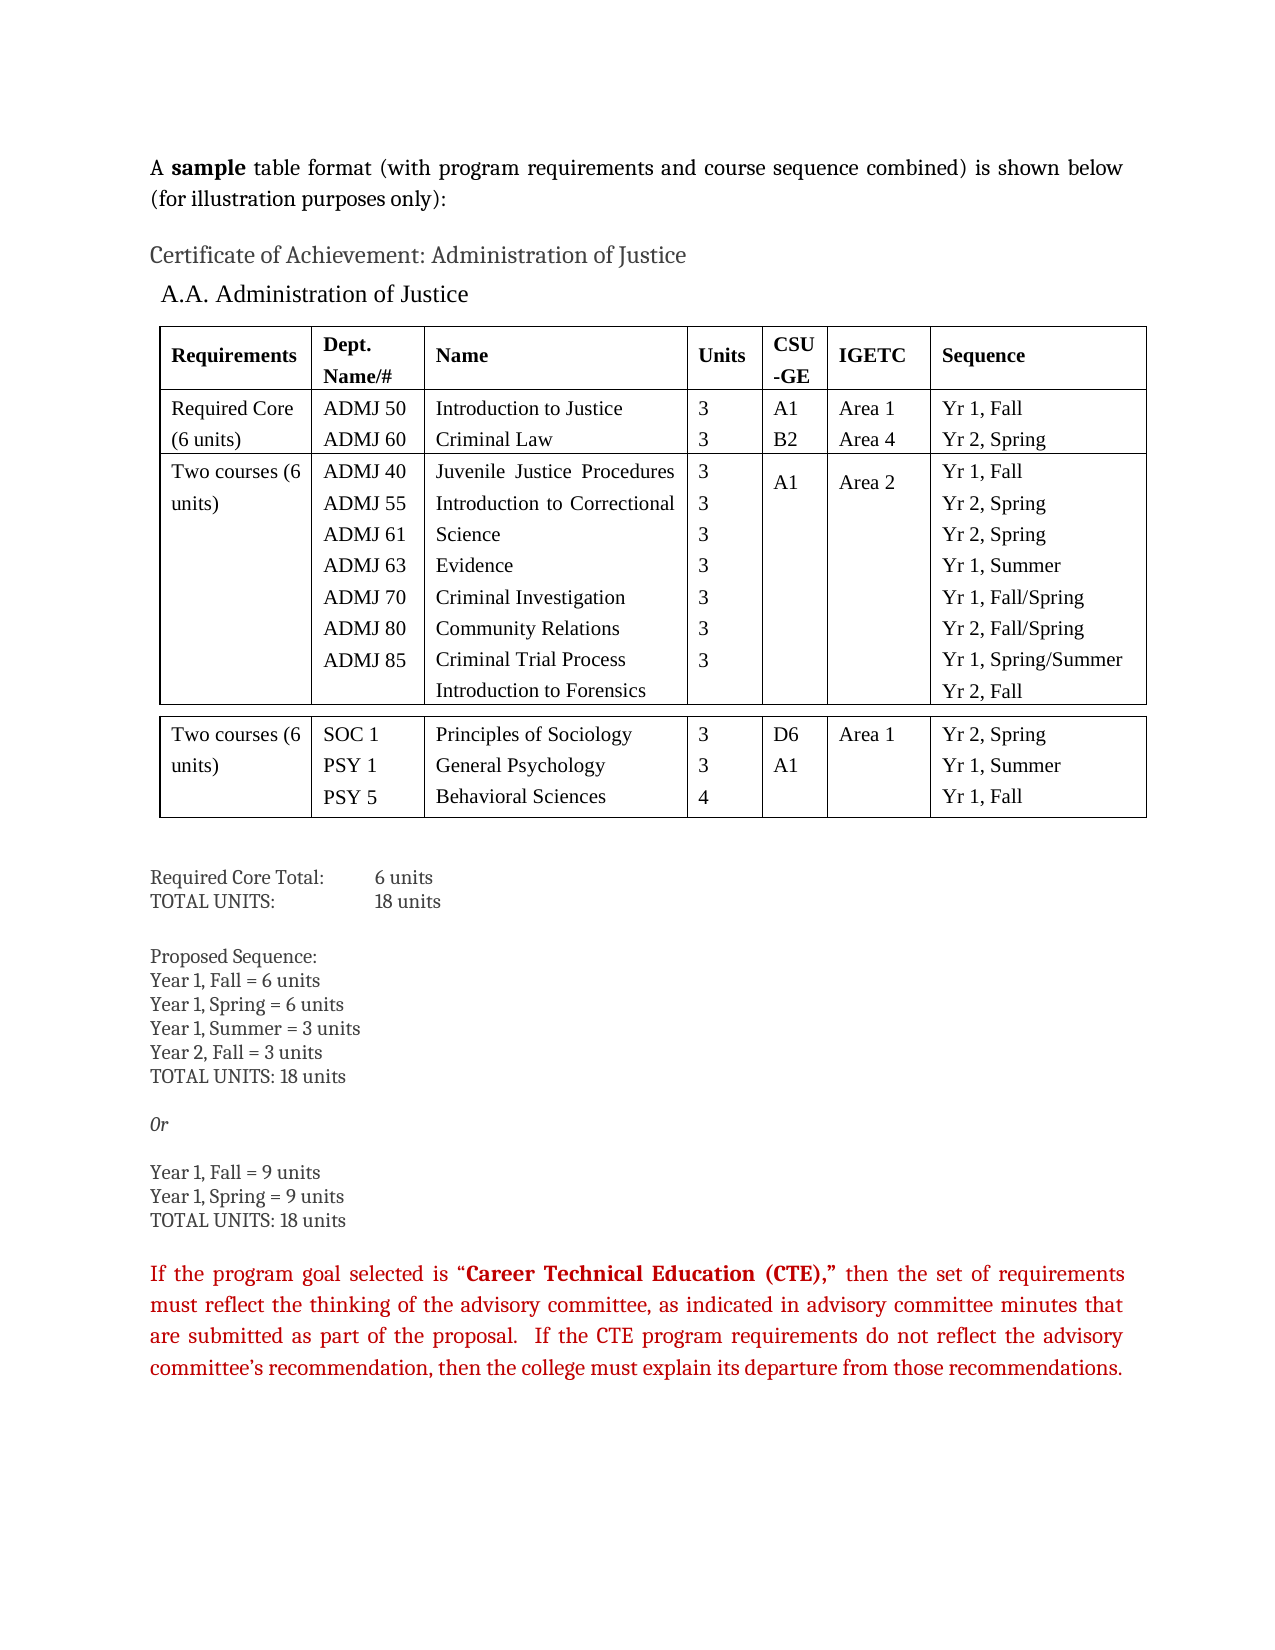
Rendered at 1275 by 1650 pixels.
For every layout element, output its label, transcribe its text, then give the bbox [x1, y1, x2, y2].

text Required Core Total: 6 units [150, 866, 1125, 890]
table_header Requirements [161, 327, 311, 389]
text A sample table format (with program requirements and course sequence combined) is shown below (for illustration purposes only): [150, 150, 1125, 212]
table_cell ADMJ 50 ADMJ 60 [312, 390, 424, 453]
text Year 1, Spring = 9 units [150, 1184, 1125, 1208]
table_header CSU -GE [763, 327, 827, 389]
table_header SOC 1 PSY 1 PSY 5 [312, 717, 424, 817]
table_header 3 3 4 [688, 717, 762, 817]
table_cell ADMJ 40 ADMJ 55 ADMJ 61 ADMJ 63 ADMJ 70 ADMJ 80 ADMJ 85 [312, 454, 424, 704]
table_cell Introduction to Justice Criminal Law [425, 390, 687, 453]
table_header Units [688, 327, 762, 389]
table_header Dept. Name/# [312, 327, 424, 389]
table_header Name [425, 327, 687, 389]
table_header D6 A1 [763, 717, 827, 817]
table_header Area 1 [828, 717, 930, 817]
table_cell Area 2 [828, 454, 930, 704]
table_cell Juvenile Justice Procedures Introduction to Correctional Science Evidence Criminal Investigation Community Relations Criminal Trial Process Introduction to Forensics [425, 454, 687, 704]
table_cell Two courses (6 units) [161, 454, 311, 704]
text Year 2, Fall = 3 units [150, 1041, 1125, 1065]
table_cell Area 1 Area 4 [828, 390, 930, 453]
text Year 1, Summer = 3 units [150, 1017, 1125, 1041]
table_cell Yr 1, Fall Yr 2, Spring Yr 2, Spring Yr 1, Summer Yr 1, Fall/Spring Yr 2, Fall/Spring Yr 1, Spring/Summer Yr 2, Fall [931, 454, 1146, 704]
table_header Principles of Sociology General Psychology Behavioral Sciences [425, 717, 687, 817]
text Proposed Sequence: [150, 945, 1125, 969]
text A.A. Administration of Justice [160, 279, 1127, 308]
table_header Yr 2, Spring Yr 1, Summer Yr 1, Fall [931, 717, 1146, 817]
table_cell 3 3 [688, 390, 762, 453]
table_cell Required Core (6 units) [161, 390, 311, 453]
table_header IGETC [828, 327, 930, 389]
text If the program goal selected is “Career Technical Education (CTE),” then the set of requirements must reflect the thinking of the advisory committee, as indicated in advisory committee minutes that are submitted as part of the proposal. If the CTE program requirements do not reflect the advisory committee’s recommendation, then the college must explain its departure from those recommendations. [150, 1256, 1125, 1381]
text 0r [150, 1113, 1125, 1137]
text Year 1, Fall = 9 units [150, 1161, 1125, 1184]
text Year 1, Spring = 6 units [150, 993, 1125, 1017]
text TOTAL UNITS: 18 units [150, 890, 1125, 914]
text Certificate of Achievement: Administration of Justice [150, 241, 1125, 270]
text Year 1, Fall = 6 units [150, 969, 1125, 993]
table_header Two courses (6 units) [161, 717, 311, 817]
text TOTAL UNITS: 18 units [150, 1208, 1125, 1232]
table_cell A1 B2 [763, 390, 827, 453]
table_header Sequence [931, 327, 1146, 389]
table_cell A1 [763, 454, 827, 704]
table_cell Yr 1, Fall Yr 2, Spring [931, 390, 1146, 453]
table_cell 3 3 3 3 3 3 3 [688, 454, 762, 704]
text TOTAL UNITS: 18 units [150, 1065, 1125, 1089]
